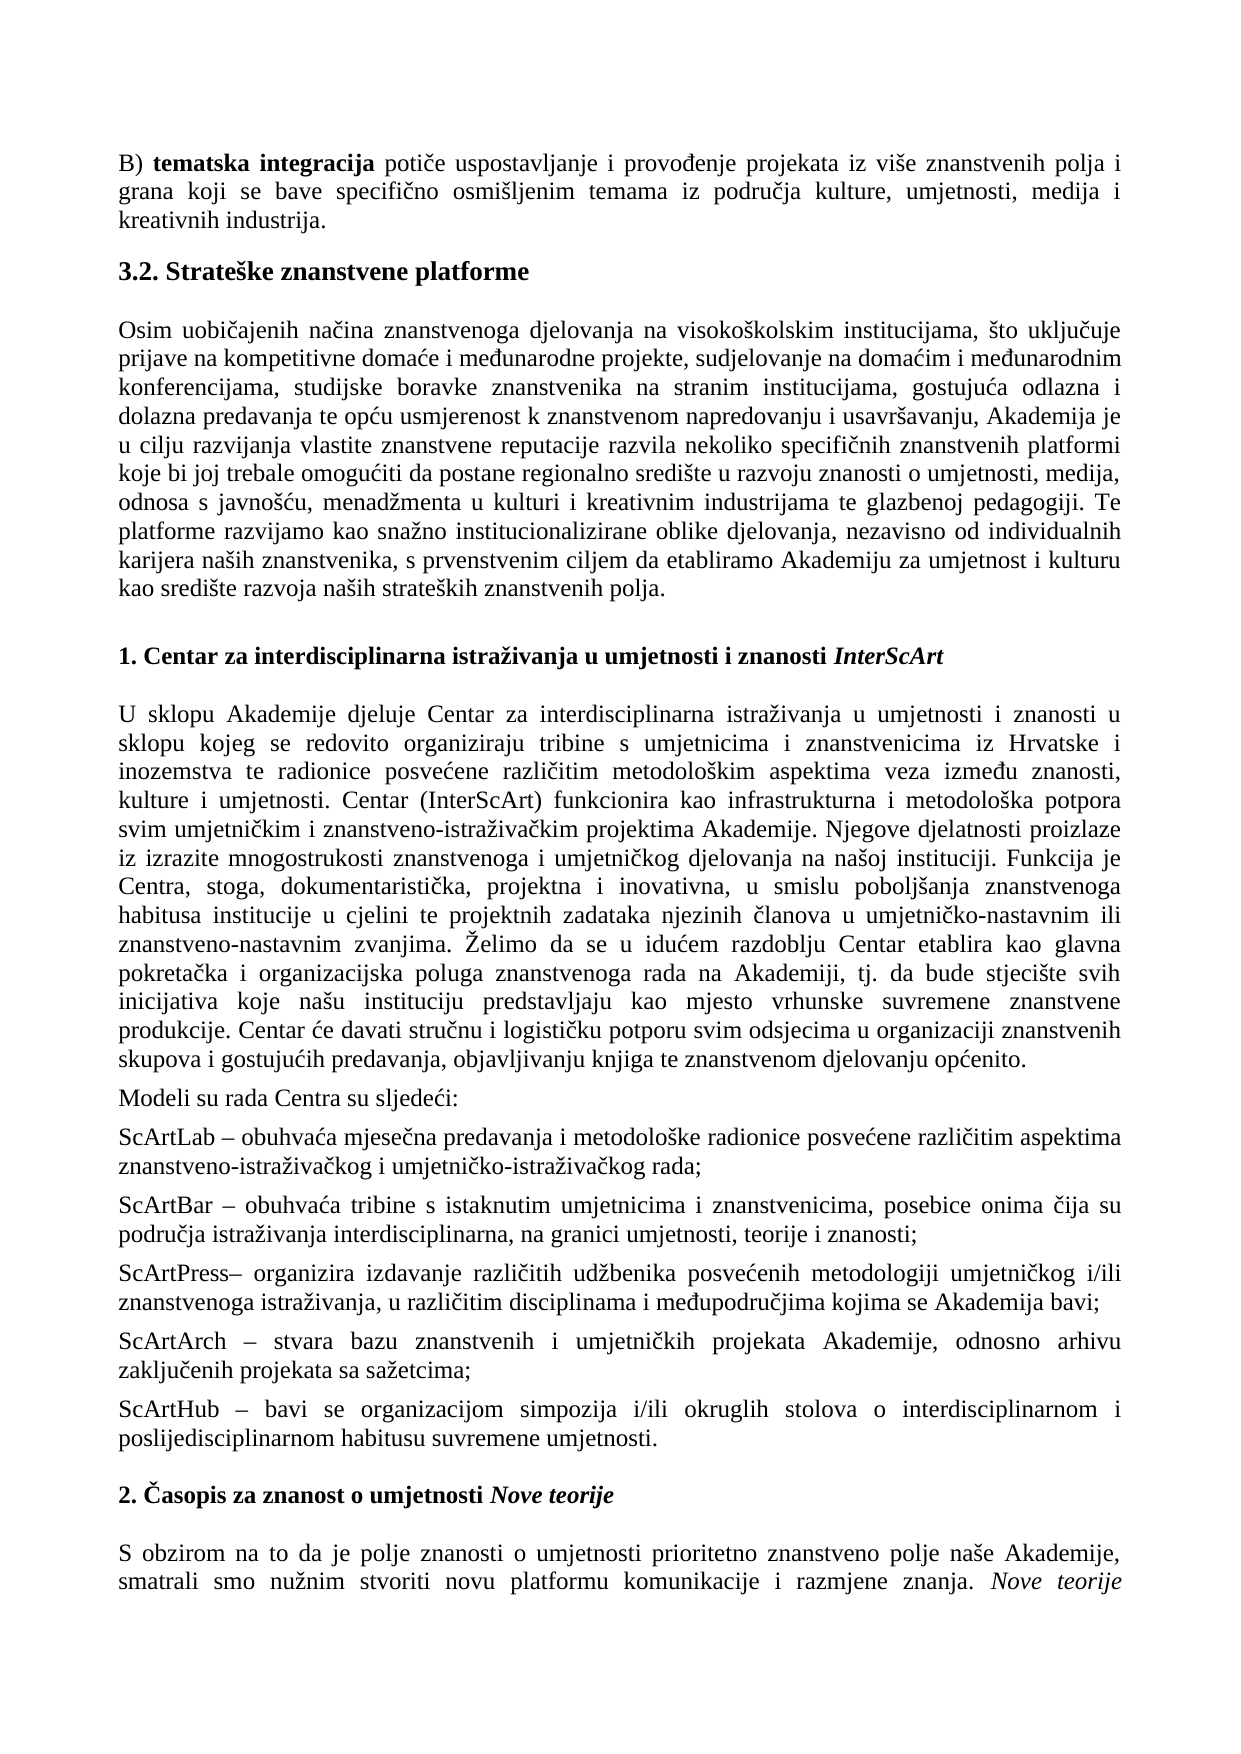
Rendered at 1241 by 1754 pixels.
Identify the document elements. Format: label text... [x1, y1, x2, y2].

text ScArtHub – bavi se organizacijom simpozija i/ili okruglih stolova o interdisciplinarnom i poslijedisciplinarnom habitusu suvremene umjetnosti. [118, 1394, 1122, 1451]
text B) tematska integracija potiče uspostavljanje i provođenje projekata iz više znanstvenih polja i grana koji se bave specifično osmišljenim temama iz područja kulture, umjetnosti, medija i kreativnih industrija. [118, 148, 1122, 234]
text U sklopu Akademije djeluje Centar za interdisciplinarna istraživanja u umjetnosti i znanosti u sklopu kojeg se redovito organiziraju tribine s umjetnicima i znanstvenicima iz Hrvatske i inozemstva te radionice posvećene različitim metodološkim aspektima veza između znanosti, kulture i umjetnosti. Centar (InterScArt) funkcionira kao infrastrukturna i metodološka potpora svim umjetničkim i znanstveno-istraživačkim projektima Akademije. Njegove djelatnosti proizlaze iz izrazite mnogostrukosti znanstvenoga i umjetničkog djelovanja na našoj instituciji. Funkcija je Centra, stoga, dokumentaristička, projektna i inovativna, u smislu poboljšanja znanstvenoga habitusa institucije u cjelini te projektnih zadataka njezinih članova u umjetničko-nastavnim ili znanstveno-nastavnim zvanjima. Želimo da se u idućem razdoblju Centar etablira kao glavna pokretačka i organizacijska poluga znanstvenoga rada na Akademiji, tj. da bude stjecište svih inicijativa koje našu instituciju predstavljaju kao mjesto vrhunske suvremene znanstvene produkcije. Centar će davati stručnu i logističku potporu svim odsjecima u organizaciji znanstvenih skupova i gostujućih predavanja, objavljivanju knjiga te znanstvenom djelovanju općenito. [118, 699, 1122, 1073]
subtitle 3.2. Strateške znanstvene platforme [118, 255, 1122, 286]
text ScArtLab – obuhvaća mjesečna predavanja i metodološke radionice posvećene različitim aspektima znanstveno-istraživačkog i umjetničko-istraživačkog rada; [118, 1122, 1122, 1180]
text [118, 1538, 1122, 1595]
text 1. Centar za interdisciplinarna istraživanja u umjetnosti i znanosti InterScArt [118, 641, 1122, 670]
text ScArtArch – stvara bazu znanstvenih i umjetničkih projekata Akademije, odnosno arhivu zaključenih projekata sa sažetcima; [118, 1326, 1122, 1383]
text ScArtBar – obuhvaća tribine s istaknutim umjetnicima i znanstvenicima, posebice onima čija su područja istraživanja interdisciplinarna, na granici umjetnosti, teorije i znanosti; [118, 1190, 1122, 1248]
text Osim uobičajenih načina znanstvenoga djelovanja na visokoškolskim institucijama, što uključuje prijave na kompetitivne domaće i međunarodne projekte, sudjelovanje na domaćim i međunarodnim konferencijama, studijske boravke znanstvenika na stranim institucijama, gostujuća odlazna i dolazna predavanja te opću usmjerenost k znanstvenom napredovanju i usavršavanju, Akademija je u cilju razvijanja vlastite znanstvene reputacije razvila nekoliko specifičnih znanstvenih platformi koje bi joj trebale omogućiti da postane regionalno središte u razvoju znanosti o umjetnosti, medija, odnosa s javnošću, menadžmenta u kulturi i kreativnim industrijama te glazbenoj pedagogiji. Te platforme razvijamo kao snažno institucionalizirane oblike djelovanja, nezavisno od individualnih karijera naših znanstvenika, s prvenstvenim ciljem da etabliramo Akademiju za umjetnost i kulturu kao središte razvoja naših strateških znanstvenih polja. [118, 315, 1122, 602]
text ScArtPress– organizira izdavanje različitih udžbenika posvećenih metodologiji umjetničkog i/ili znanstvenoga istraživanja, u različitim disciplinama i međupodručjima kojima se Akademija bavi; [118, 1258, 1122, 1316]
text Modeli su rada Centra su sljedeći: [118, 1083, 1122, 1112]
text 2. Časopis za znanost o umjetnosti Nove teorije [118, 1480, 1122, 1509]
